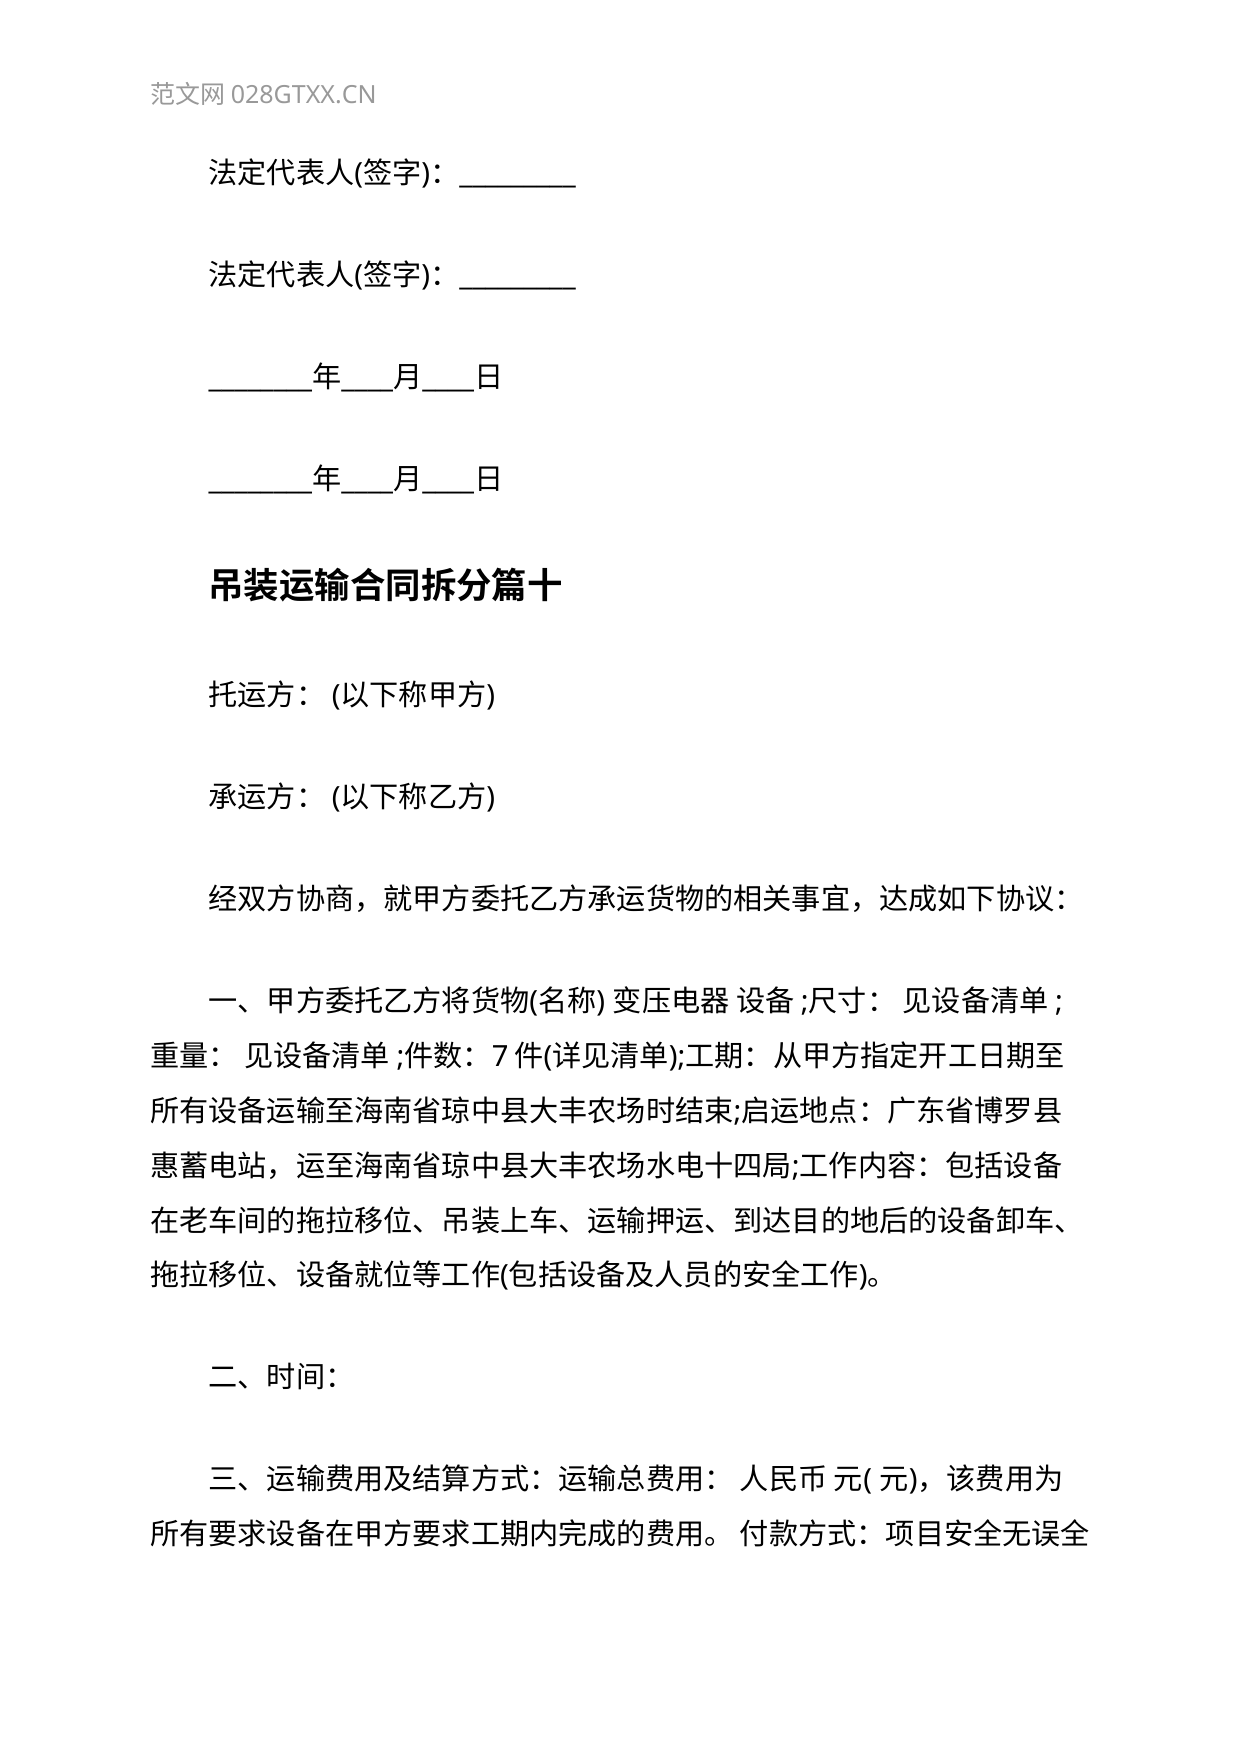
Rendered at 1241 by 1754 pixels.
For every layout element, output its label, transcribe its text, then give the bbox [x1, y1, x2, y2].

text 法定代表人(签字)：_________ [150, 150, 1090, 192]
text 经双方协商，就甲方委托乙方承运货物的相关事宜，达成如下协议： [150, 875, 1090, 918]
text 二、时间： [150, 1354, 1090, 1396]
text 一、甲方委托乙方将货物(名称) 变压电器 设备 ;尺寸： 见设备清单 ;重量： 见设备清单 ;件数：7件(详见清单);工期：从甲方指定开工日期至所有设备运输至海南省琼中县大丰农场时结束;启运地点：广东省博罗县惠蓄电站，运至海南省琼中县大丰农场水电十四局;工作内容：包括设备在老车间的拖拉移位、吊装上车、运输押运、到达目的地后的设备卸车、拖拉移位、设备就位等工作(包括设备及人员的安全工作)。 [150, 977, 1090, 1294]
text ________年____月____日 [150, 354, 1090, 396]
text 法定代表人(签字)：_________ [150, 252, 1090, 294]
text ________年____月____日 [150, 456, 1090, 498]
text 吊装运输合同拆分篇十 [150, 558, 1090, 609]
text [150, 1456, 1090, 1553]
text 托运方： (以下称甲方) [150, 671, 1090, 714]
text 承运方： (以下称乙方) [150, 773, 1090, 816]
